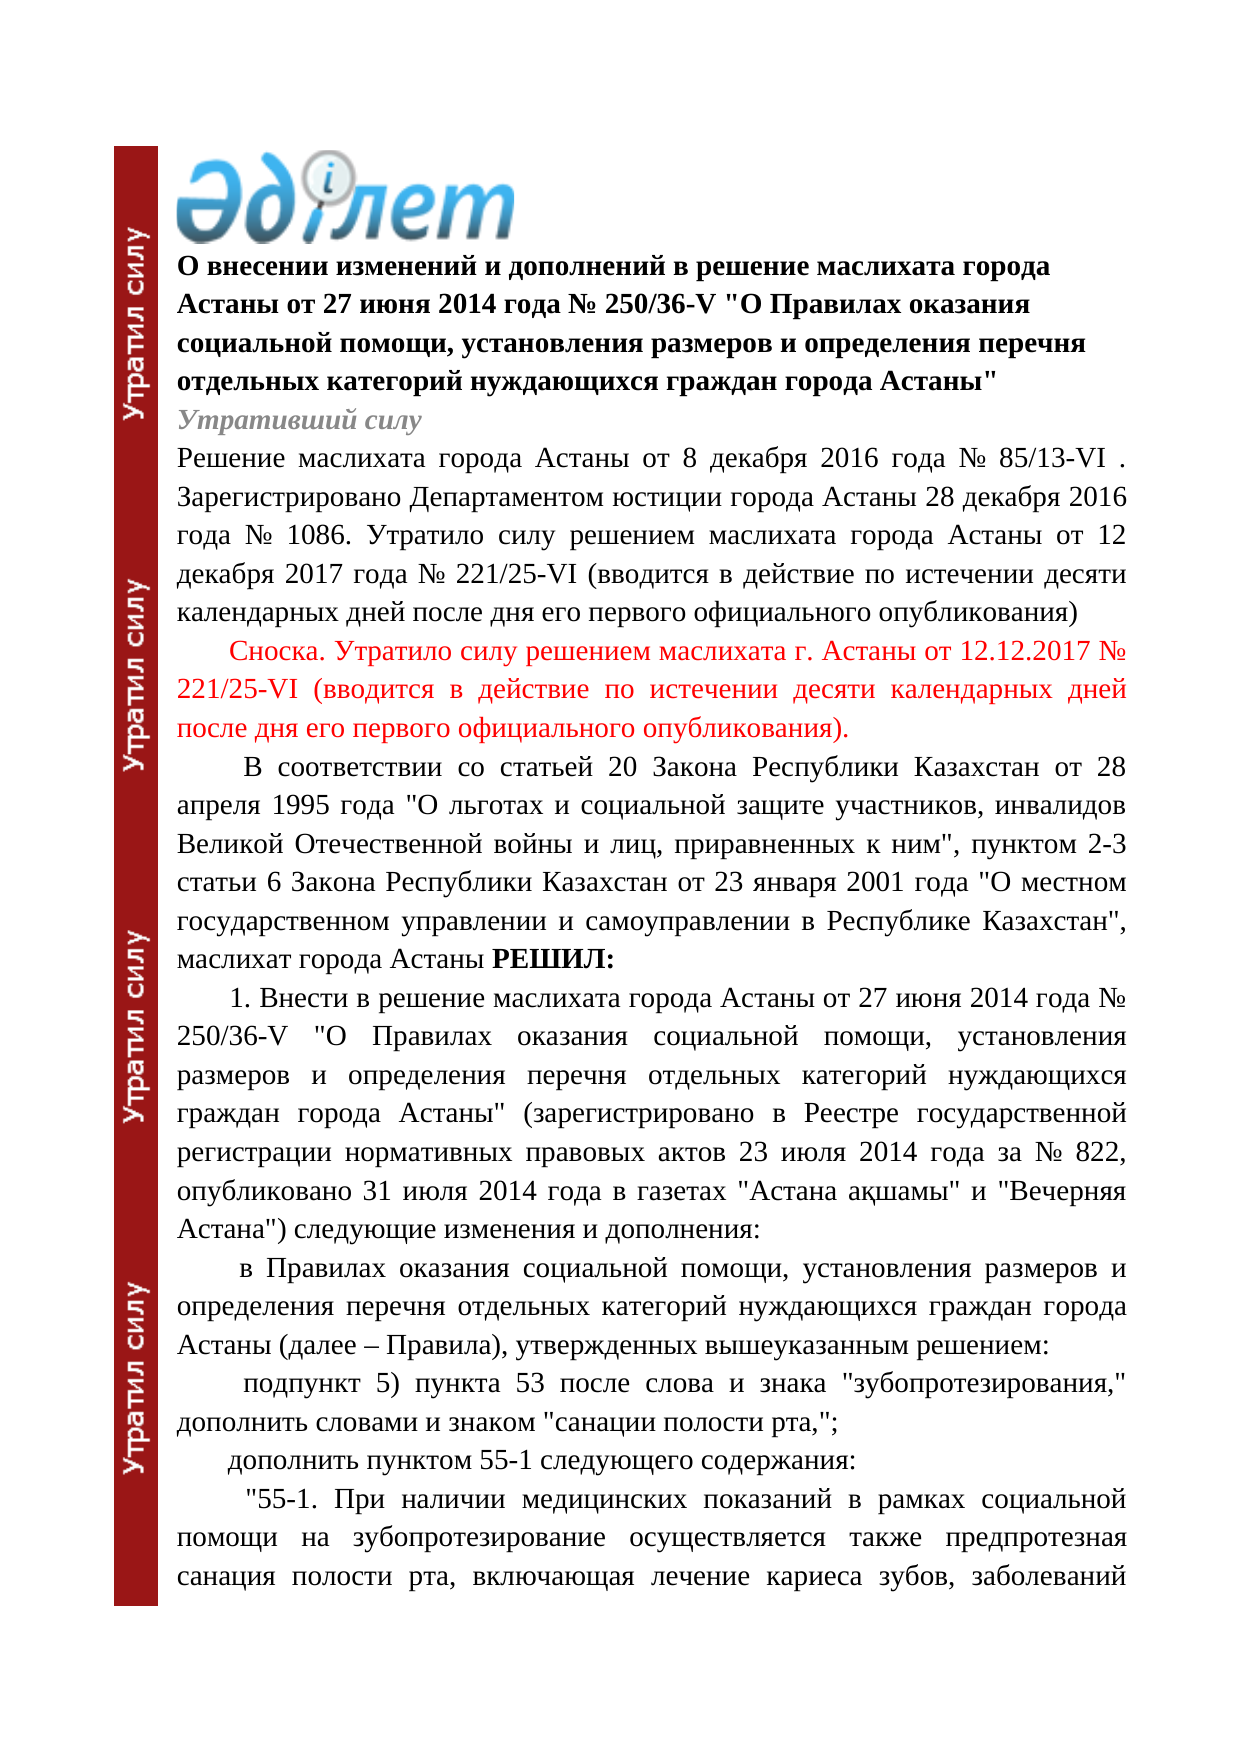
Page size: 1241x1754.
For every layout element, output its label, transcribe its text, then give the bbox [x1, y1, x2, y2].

picture [114, 1476, 158, 1481]
text в Правилах оказания социальной помощи, установления размеров и определения перечня отдельных категорий нуждающихся граждан города Астаны (далее – Правила), утвержденных вышеуказанным решением: [112, 1250, 1128, 1360]
text Утративший силу [112, 402, 1128, 435]
picture [114, 628, 158, 633]
text В соответствии со статьей 20 Закона Республики Казахстан от 28 апреля 1995 года "О льготах и социальной защите участников, инвалидов Великой Отечественной войны и лиц, приравненных к ним", пунктом 2-3 статьи 6 Закона Республики Казахстан от 23 января 2001 года "О местном государственном управлении и самоуправлении в Республике Казахстан", маслихат города Астаны РЕШИЛ: [112, 749, 1128, 975]
picture [114, 146, 158, 248]
text Решение маслихата города Астаны от 8 декабря 2016 года № 85/13-VI . Зарегистрировано Департаментом юстиции города Астаны 28 декабря 2016 года № 1086. Утратило силу решением маслихата города Астаны от 12 декабря 2017 года № 221/25-VI (вводится в действие по истечении десяти календарных дней после дня его первого официального опубликования) [112, 440, 1128, 628]
picture [114, 1592, 158, 1606]
picture [114, 1437, 158, 1442]
picture [176, 150, 515, 244]
text 1. Внести в решение маслихата города Астаны от 27 июня 2014 года № 250/36-V "О Правилах оказания социальной помощи, установления размеров и определения перечня отдельных категорий нуждающихся граждан города Астаны" (зарегистрировано в Реестре государственной регистрации нормативных правовых актов 23 июля 2014 года за № 822, опубликовано 31 июля 2014 года в газетах "Астана ақшамы" и "Вечерняя Астана") следующие изменения и дополнения: [112, 980, 1128, 1245]
picture [114, 744, 158, 749]
picture [114, 435, 158, 440]
picture [114, 975, 158, 980]
picture [114, 397, 158, 402]
text Сноска. Утратило силу решением маслихата г. Астаны от 12.12.2017 № 221/25-VI (вводится в действие по истечении десяти календарных дней после дня его первого официального опубликования). [112, 633, 1128, 744]
picture [114, 1245, 158, 1250]
text О внесении изменений и дополнений в решение маслихата города Астаны от 27 июня 2014 года № 250/36-V "О Правилах оказания социальной помощи, установления размеров и определения перечня отдельных категорий нуждающихся граждан города Астаны" [112, 248, 1128, 397]
text подпункт 5) пункта 53 после слова и знака "зубопротезирования," дополнить словами и знаком "санации полости рта,"; [112, 1365, 1128, 1437]
text дополнить пунктом 55-1 следующего содержания: [112, 1442, 1128, 1476]
picture [114, 1360, 158, 1365]
